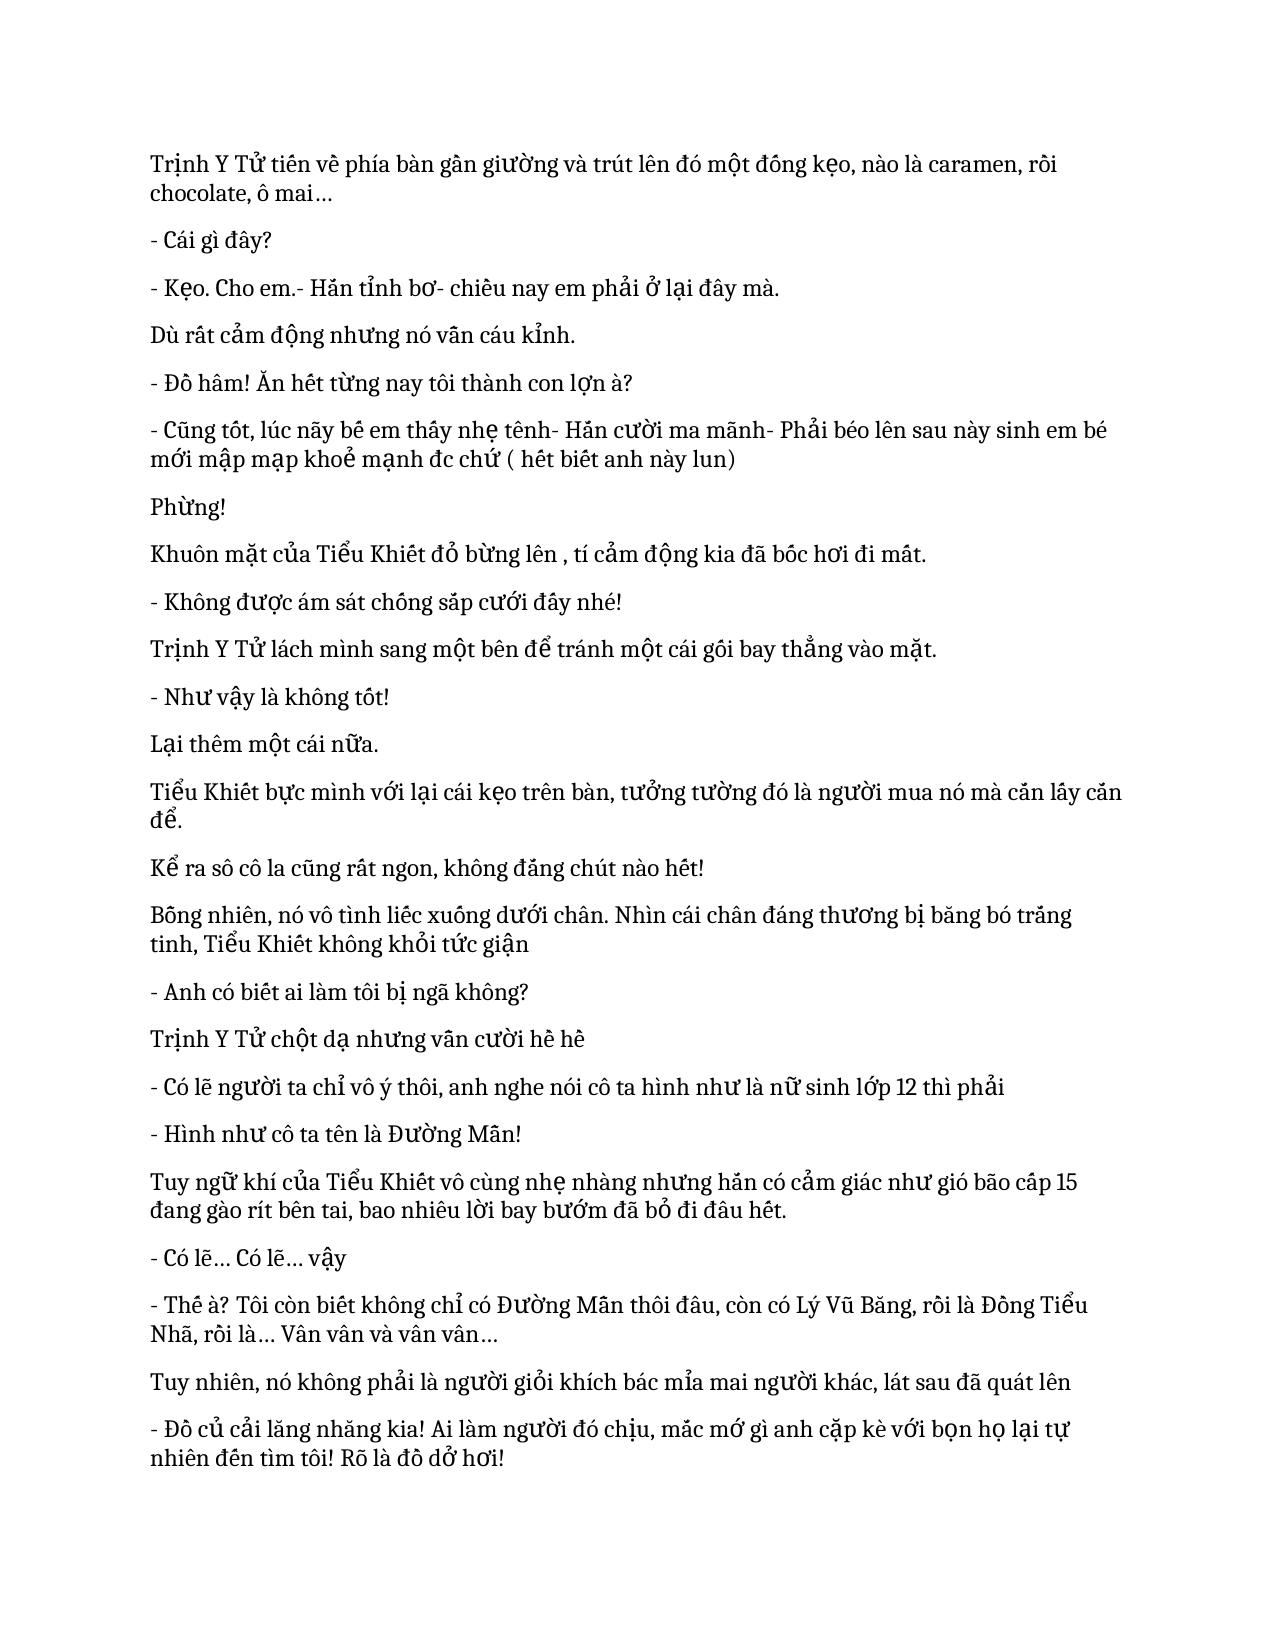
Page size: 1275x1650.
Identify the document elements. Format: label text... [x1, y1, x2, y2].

text - Kẹo. Cho em.- Hắn tỉnh bơ- chiều nay em phải ở lại đây mà. [150, 274, 1125, 302]
text - Có lẽ… Có lẽ… vậy [150, 1244, 1125, 1272]
text - Có lẽ người ta chỉ vô ý thôi, anh nghe nói cô ta hình như là nữ sinh lớp 12 thì phải [150, 1072, 1125, 1101]
text - Cũng tốt, lúc nãy bế em thấy nhẹ tênh- Hắn cười ma mãnh- Phải béo lên sau này sinh em bé mới mập mạp khoẻ mạnh đc chứ ( hết biết anh này lun) [150, 416, 1125, 474]
text Tiểu Khiết bực mình với lại cái kẹo trên bàn, tưởng tường đó là người mua nó mà cắn lấy cắn để. [150, 777, 1125, 835]
text - Cái gì đây? [150, 226, 1125, 255]
text - Như vậy là không tốt! [150, 682, 1125, 711]
text - Không được ám sát chống sắp cưới đấy nhé! [150, 587, 1125, 616]
text Trịnh Y Tử chột dạ nhưng vẫn cười hề hề [150, 1025, 1125, 1054]
text - Thế à? Tôi còn biết không chỉ có Đường Mẫn thôi đâu, còn có Lý Vũ Băng, rồi là Đồng Tiểu Nhã, rồi là… Vân vân và vân vân… [150, 1291, 1125, 1349]
text Tuy nhiên, nó không phải là người giỏi khích bác mỉa mai người khác, lát sau đã quát lên [150, 1367, 1125, 1396]
text Phừng! [150, 492, 1125, 521]
text - Anh có biết ai làm tôi bị ngã không? [150, 977, 1125, 1006]
text - Đồ hâm! Ăn hết từng nay tôi thành con lợn à? [150, 369, 1125, 397]
text Tuy ngữ khí của Tiểu Khiết vô cùng nhẹ nhàng nhưng hắn có cảm giác như gió bão cấp 15 đang gào rít bên tai, bao nhiêu lời bay bướm đã bỏ đi đâu hết. [150, 1167, 1125, 1225]
text Bỗng nhiên, nó vô tình liếc xuống dưới chân. Nhìn cái chân đáng thương bị băng bó trắng tinh, Tiểu Khiết không khỏi tức giận [150, 901, 1125, 959]
text Trịnh Y Tử lách mình sang một bên để tránh một cái gối bay thẳng vào mặt. [150, 635, 1125, 664]
text - Hình như cô ta tên là Đường Mẫn! [150, 1120, 1125, 1149]
text Kể ra sô cô la cũng rất ngon, không đắng chút nào hết! [150, 854, 1125, 882]
text Khuôn mặt của Tiểu Khiết đỏ bừng lên , tí cảm động kia đã bốc hơi đi mất. [150, 540, 1125, 569]
text Trịnh Y Tử tiến về phía bàn gần giường và trút lên đó một đống kẹo, nào là caramen, rồi chocolate, ô mai… [150, 150, 1125, 207]
text Lại thêm một cái nữa. [150, 730, 1125, 759]
text Dù rất cảm động nhưng nó vẫn cáu kỉnh. [150, 321, 1125, 350]
text - Đồ củ cải lăng nhăng kia! Ai làm người đó chịu, mắc mớ gì anh cặp kè với bọn họ lại tự nhiên đến tìm tôi! Rõ là đồ dở hơi! [150, 1415, 1125, 1472]
